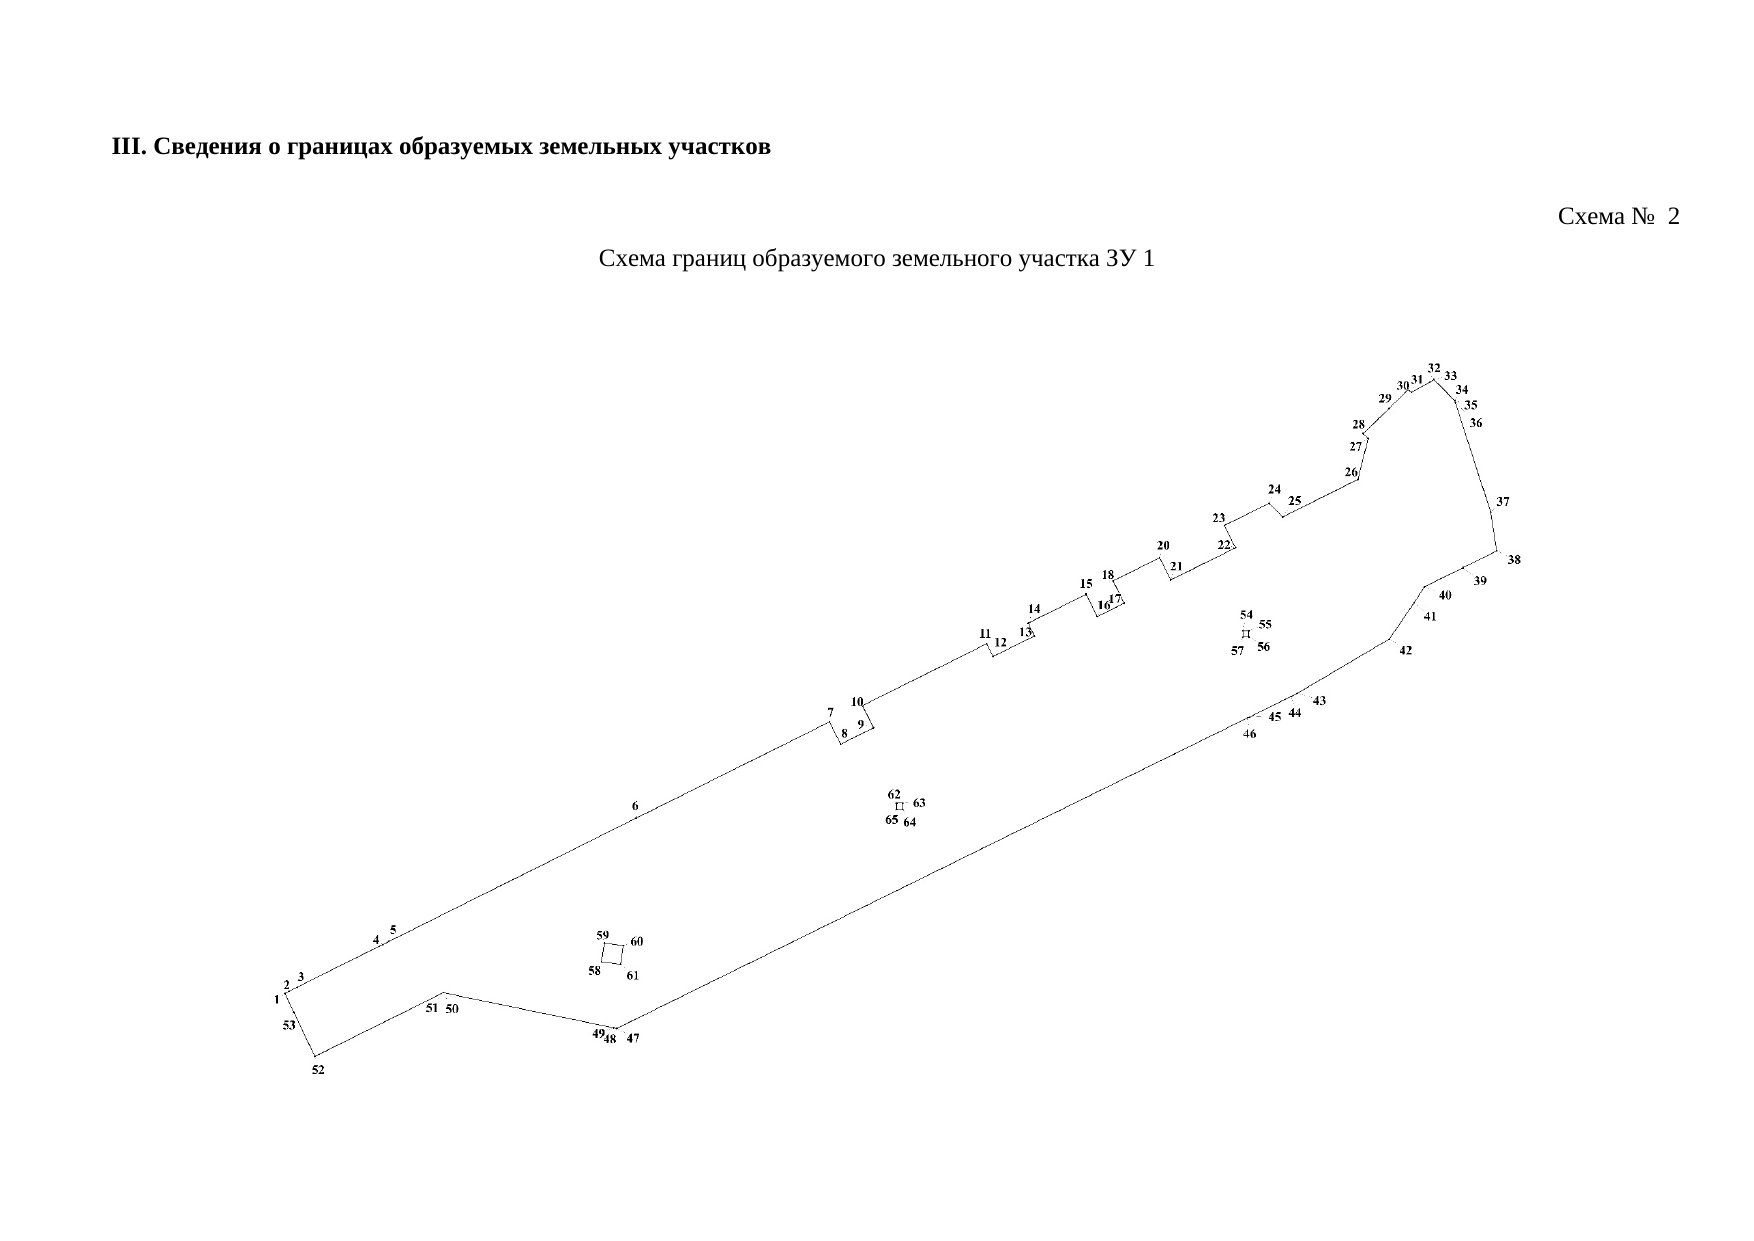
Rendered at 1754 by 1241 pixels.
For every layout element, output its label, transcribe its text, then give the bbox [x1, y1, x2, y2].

text III. Сведения о границах образуемых земельных участков [111, 131, 1680, 160]
text Схема № 2 [74, 201, 1680, 230]
picture [265, 353, 1527, 1103]
text Схема границ образуемого земельного участка ЗУ 1 [74, 243, 1680, 271]
